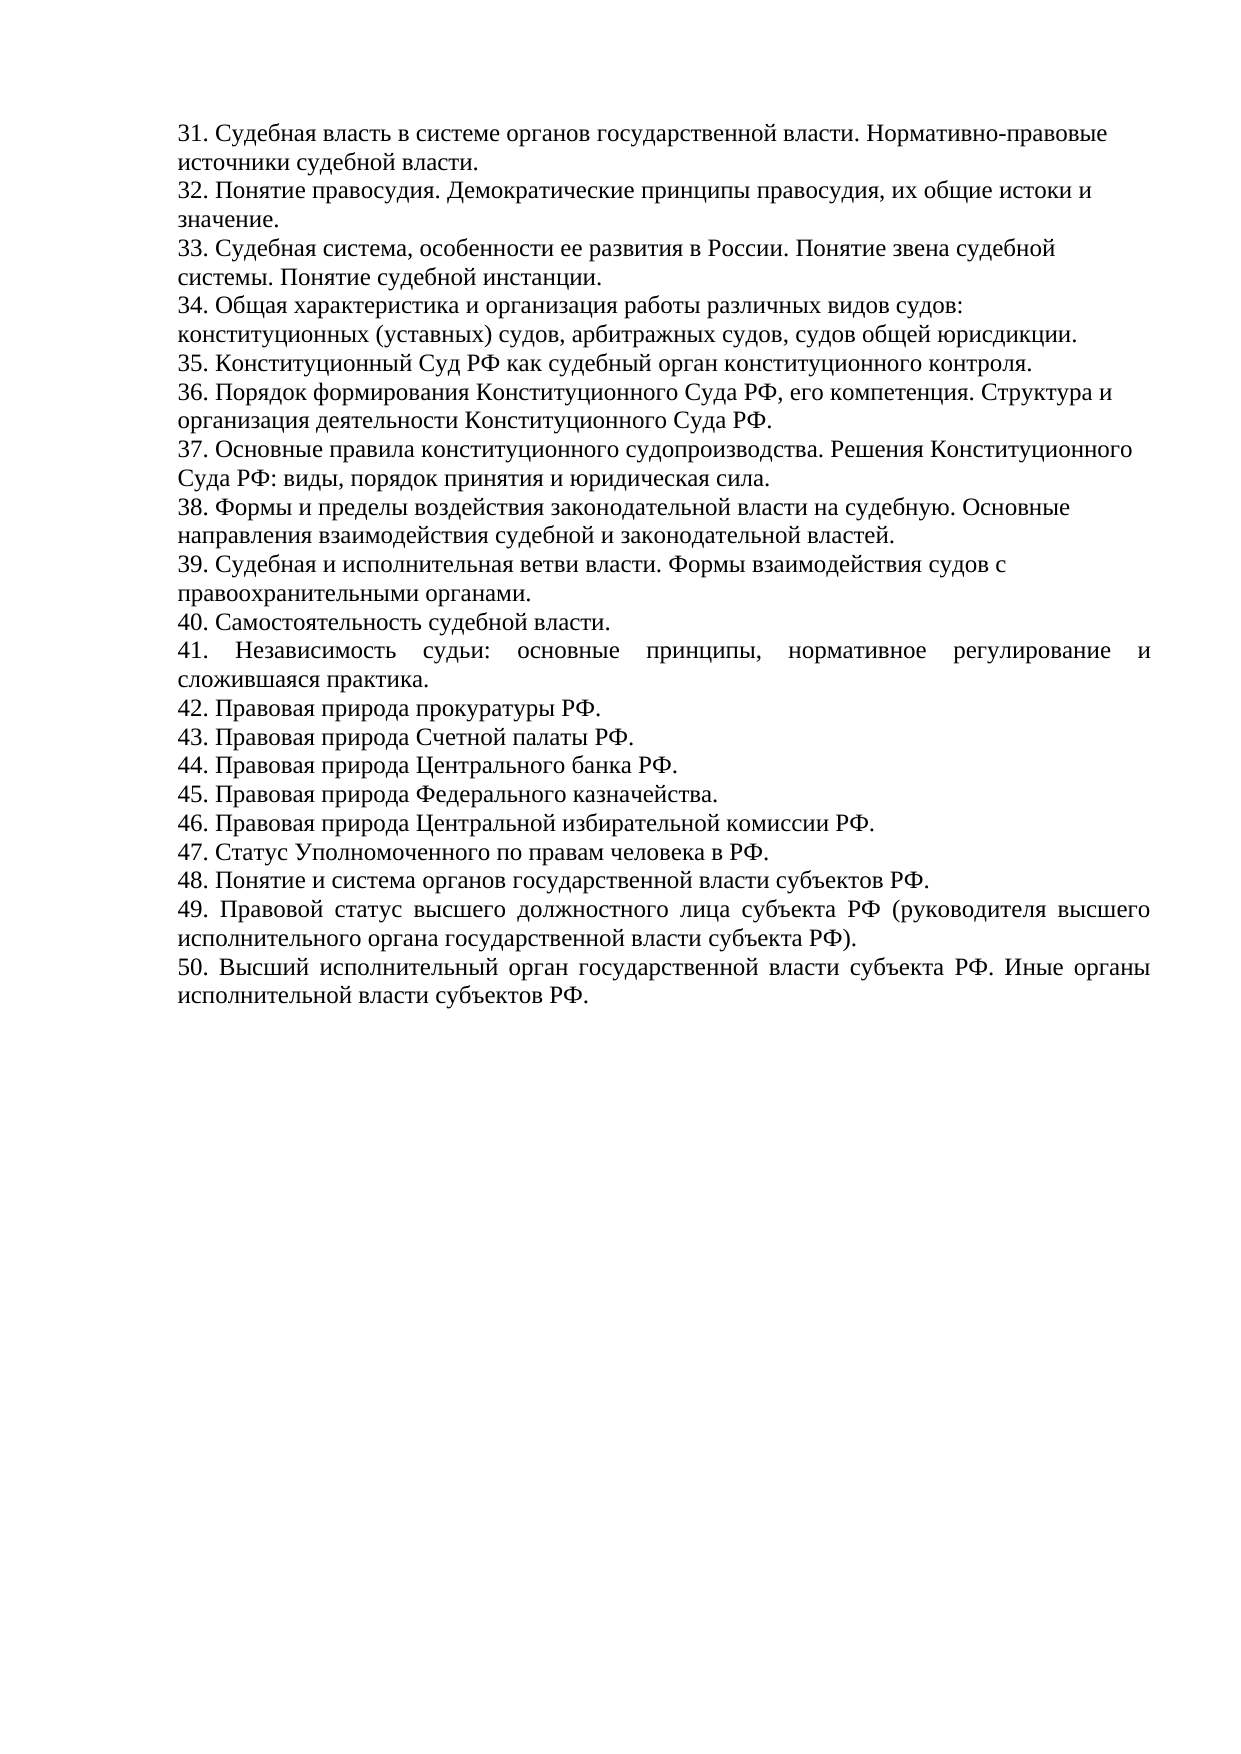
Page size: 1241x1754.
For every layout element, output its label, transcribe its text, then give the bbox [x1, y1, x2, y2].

text 39. Судебная и исполнительная ветви власти. Формы взаимодействия судов с [177, 549, 1152, 578]
text 49. Правовой статус высшего должностного лица субъекта РФ (руководителя высшего исполнительного органа государственной власти субъекта РФ). [177, 894, 1152, 952]
text 42. Правовая природа прокуратуры РФ. [177, 693, 1152, 722]
text правоохранительными органами. [177, 578, 1152, 607]
text 37. Основные правила конституционного судопроизводства. Решения Конституционного [177, 434, 1152, 463]
text 48. Понятие и система органов государственной власти субъектов РФ. [177, 866, 1152, 894]
text 46. Правовая природа Центральной избирательной комиссии РФ. [177, 808, 1152, 837]
text 41. Независимость судьи: основные принципы, нормативное регулирование и сложившаяся практика. [177, 636, 1152, 693]
text Суда РФ: виды, порядок принятия и юридическая сила. [177, 463, 1152, 492]
text 50. Высший исполнительный орган государственной власти субъекта РФ. Иные органы исполнительной власти субъектов РФ. [177, 952, 1152, 1009]
text 33. Судебная система, особенности ее развития в России. Понятие звена судебной [177, 233, 1152, 262]
text 44. Правовая природа Центрального банка РФ. [177, 751, 1152, 779]
text 43. Правовая природа Счетной палаты РФ. [177, 722, 1152, 751]
text 38. Формы и пределы воздействия законодательной власти на судебную. Основные [177, 492, 1152, 521]
text 40. Самостоятельность судебной власти. [177, 607, 1152, 636]
text 32. Понятие правосудия. Демократические принципы правосудия, их общие истоки и [177, 176, 1152, 204]
text 31. Судебная власть в системе органов государственной власти. Нормативно-правовые [177, 118, 1152, 147]
text 36. Порядок формирования Конституционного Суда РФ, его компетенция. Структура и [177, 377, 1152, 406]
text значение. [177, 204, 1152, 233]
text направления взаимодействия судебной и законодательной властей. [177, 521, 1152, 549]
text системы. Понятие судебной инстанции. [177, 262, 1152, 291]
text 34. Общая характеристика и организация работы различных видов судов: [177, 291, 1152, 319]
text организация деятельности Конституционного Суда РФ. [177, 406, 1152, 434]
text 35. Конституционный Суд РФ как судебный орган конституционного контроля. [177, 348, 1152, 377]
text конституционных (уставных) судов, арбитражных судов, судов общей юрисдикции. [177, 319, 1152, 348]
text 47. Статус Уполномоченного по правам человека в РФ. [177, 837, 1152, 866]
text источники судебной власти. [177, 147, 1152, 176]
text 45. Правовая природа Федерального казначейства. [177, 779, 1152, 808]
